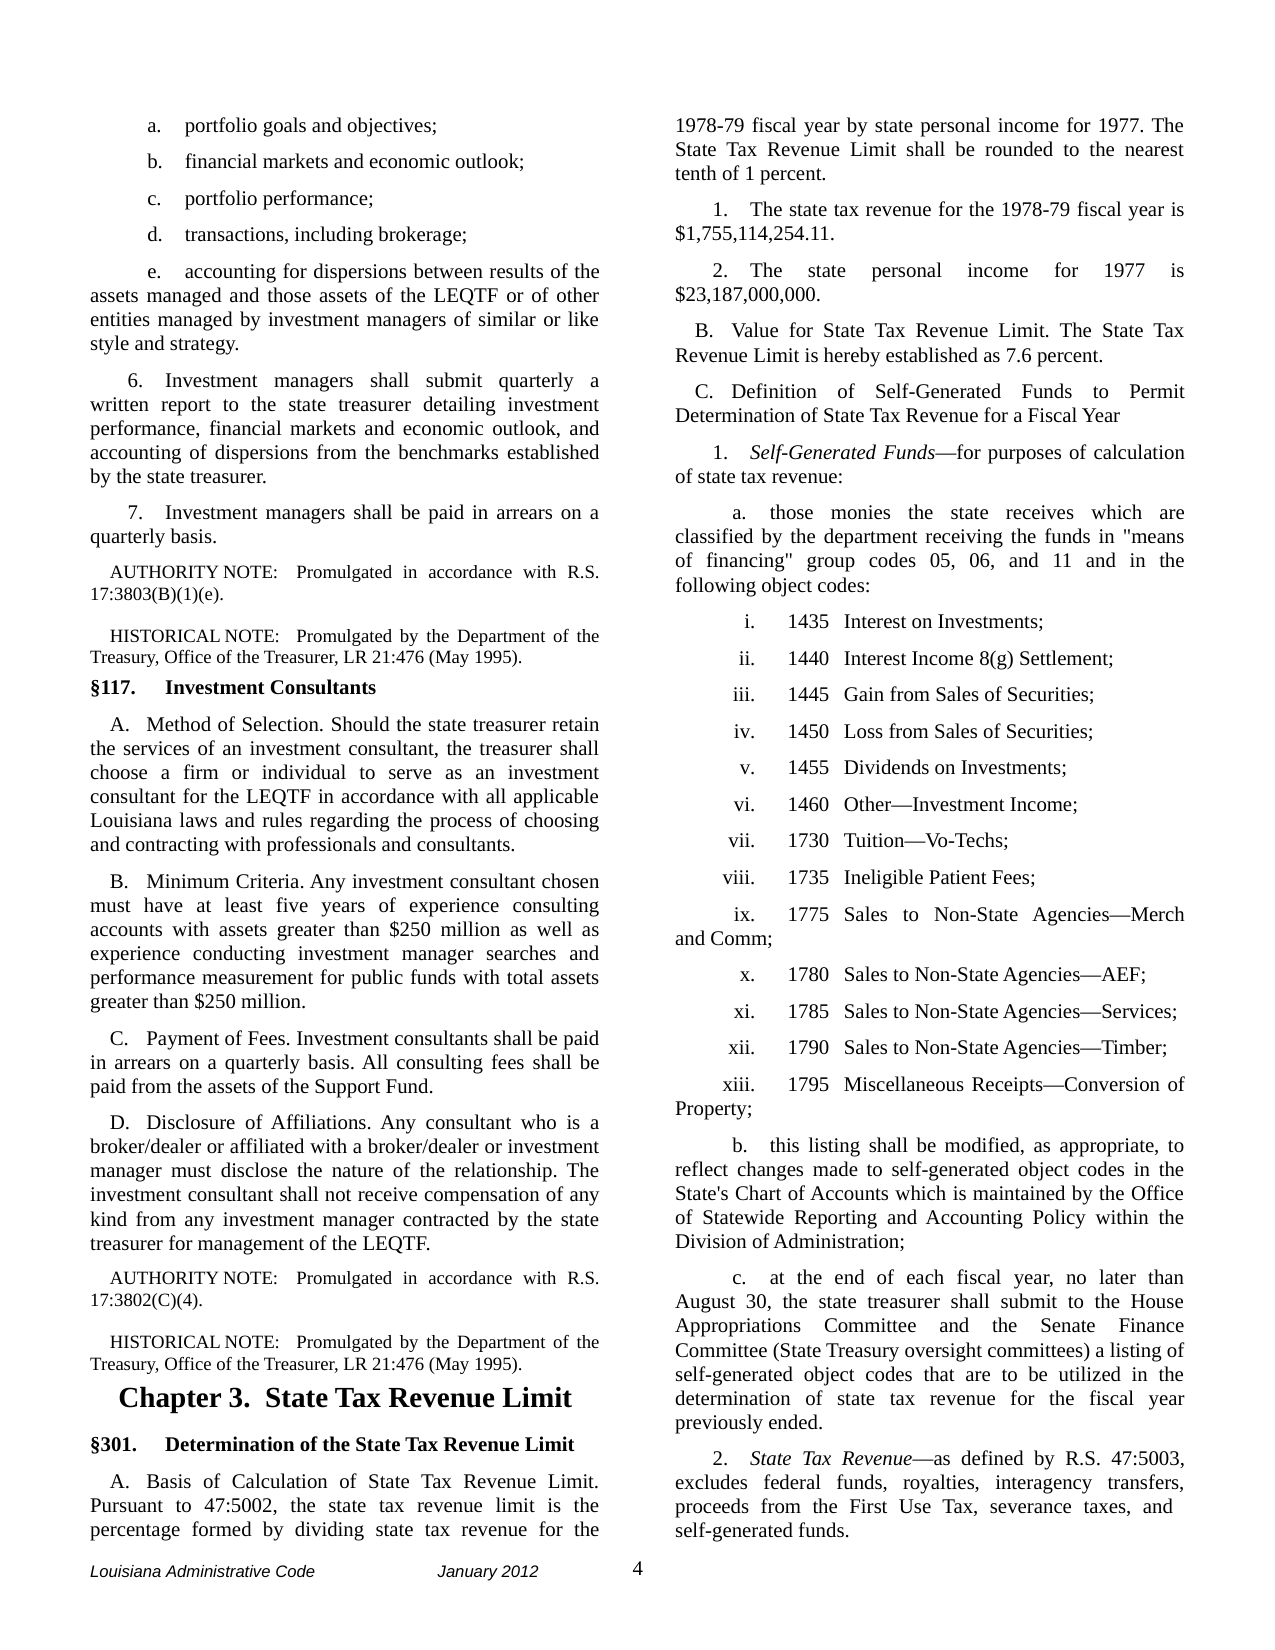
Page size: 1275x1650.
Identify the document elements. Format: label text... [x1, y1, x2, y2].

text iv. 1450 Loss from Sales of Securities; [675, 719, 1185, 743]
text a. portfolio goals and objectives; [90, 112, 600, 137]
text AUTHORITY NOTE: Promulgated in accordance with R.S. 17:3803(B)(1)(e). [90, 561, 600, 604]
text xii. 1790 Sales to Non-State Agencies―Timber; [675, 1035, 1185, 1059]
text 1. Self-Generated Funds―for purposes of calculation of state tax revenue: [675, 440, 1185, 488]
text xiii. 1795 Miscellaneous Receipts―Conversion of Property; [675, 1072, 1185, 1120]
text a. those monies the state receives which are classified by the department receiving the funds in "means of financing" group codes 05, 06, and 11 and in the following object codes: [675, 500, 1185, 597]
text Chapter 3. State Tax Revenue Limit [105, 1380, 585, 1414]
text §301. Determination of the State Tax Revenue Limit [90, 1431, 600, 1456]
text B. Value for State Tax Revenue Limit. The State Tax Revenue Limit is hereby established as 7.6 percent. [675, 318, 1185, 367]
text c. at the end of each fiscal year, no later than August 30, the state treasurer shall submit to the House Appropriations Committee and the Senate Finance Committee (State Treasury oversight committees) a listing of self-generated object codes that are to be utilized in the determination of state tax revenue for the fiscal year previously ended. [675, 1265, 1185, 1434]
text ii. 1440 Interest Income 8(g) Settlement; [675, 646, 1185, 670]
text C. Payment of Fees. Investment consultants shall be paid in arrears on a quarterly basis. All consulting fees shall be paid from the assets of the Support Fund. [90, 1026, 600, 1098]
text e. accounting for dispersions between results of the assets managed and those assets of the LEQTF or of other entities managed by investment managers of similar or like style and strategy. [90, 259, 600, 355]
text iii. 1445 Gain from Sales of Securities; [675, 682, 1185, 706]
text C. Definition of Self-Generated Funds to Permit Determination of State Tax Revenue for a Fiscal Year [675, 379, 1185, 427]
text 2. State Tax Revenue―as defined by R.S. 47:5003, excludes federal funds, royalties, interagency transfers, proceeds from the First Use Tax, severance taxes, and self-generated funds. [675, 1446, 1185, 1542]
text i. 1435 Interest on Investments; [675, 609, 1185, 633]
text vii. 1730 Tuition―Vo-Techs; [675, 828, 1185, 852]
text b. this listing shall be modified, as appropriate, to reflect changes made to self-generated object codes in the State's Chart of Accounts which is maintained by the Office of Statewide Reporting and Accounting Policy within the Division of Administration; [675, 1132, 1185, 1253]
text A. Basis of Calculation of State Tax Revenue Limit. Pursuant to 47:5002, the state tax revenue limit is the percentage formed by dividing state tax revenue for the 1978-79 fiscal year by state personal income for 1977. The State Tax Revenue Limit shall be rounded to the nearest tenth of 1 percent. [90, 1469, 600, 1541]
text x. 1780 Sales to Non-State Agencies―AEF; [675, 962, 1185, 986]
text AUTHORITY NOTE: Promulgated in accordance with R.S. 17:3802(C)(4). [90, 1267, 600, 1310]
text viii. 1735 Ineligible Patient Fees; [675, 865, 1185, 889]
text d. transactions, including brokerage; [90, 222, 600, 246]
text 7. Investment managers shall be paid in arrears on a quarterly basis. [90, 500, 600, 548]
text b. financial markets and economic outlook; [90, 149, 600, 173]
text HISTORICAL NOTE: Promulgated by the Department of the Treasury, Office of the Treasurer, LR 21:476 (May 1995). [90, 1331, 600, 1374]
text §117. Investment Consultants [90, 674, 600, 699]
text 6. Investment managers shall submit quarterly a written report to the state treasurer detailing investment performance, financial markets and economic outlook, and accounting of dispersions from the benchmarks established by the state treasurer. [90, 367, 600, 488]
text v. 1455 Dividends on Investments; [675, 755, 1185, 779]
text 1. The state tax revenue for the 1978-79 fiscal year is $1,755,114,254.11. [675, 197, 1185, 245]
text A. Basis of Calculation of State Tax Revenue Limit. Pursuant to 47:5002, the state tax revenue limit is the percentage formed by dividing state tax revenue for the 1978-79 fiscal year by state personal income for 1977. The State Tax Revenue Limit shall be rounded to the nearest tenth of 1 percent. [675, 112, 1185, 185]
text B. Minimum Criteria. Any investment consultant chosen must have at least five years of experience consulting accounts with assets greater than $250 million as well as experience conducting investment manager searches and performance measurement for public funds with total assets greater than $250 million. [90, 869, 600, 1013]
text xi. 1785 Sales to Non-State Agencies―Services; [675, 999, 1185, 1023]
text vi. 1460 Other―Investment Income; [675, 792, 1185, 816]
text ix. 1775 Sales to Non-State Agencies―Merch and Comm; [675, 902, 1185, 950]
text D. Disclosure of Affiliations. Any consultant who is a broker/dealer or affiliated with a broker/dealer or investment manager must disclose the nature of the relationship. The investment consultant shall not receive compensation of any kind from any investment manager contracted by the state treasurer for management of the LEQTF. [90, 1110, 600, 1254]
text c. portfolio performance; [90, 186, 600, 210]
text 2. The state personal income for 1977 is $23,187,000,000. [675, 258, 1185, 306]
text HISTORICAL NOTE: Promulgated by the Department of the Treasury, Office of the Treasurer, LR 21:476 (May 1995). [90, 625, 600, 668]
text A. Method of Selection. Should the state treasurer retain the services of an investment consultant, the treasurer shall choose a firm or individual to serve as an investment consultant for the LEQTF in accordance with all applicable Louisiana laws and rules regarding the process of choosing and contracting with professionals and consultants. [90, 712, 600, 856]
